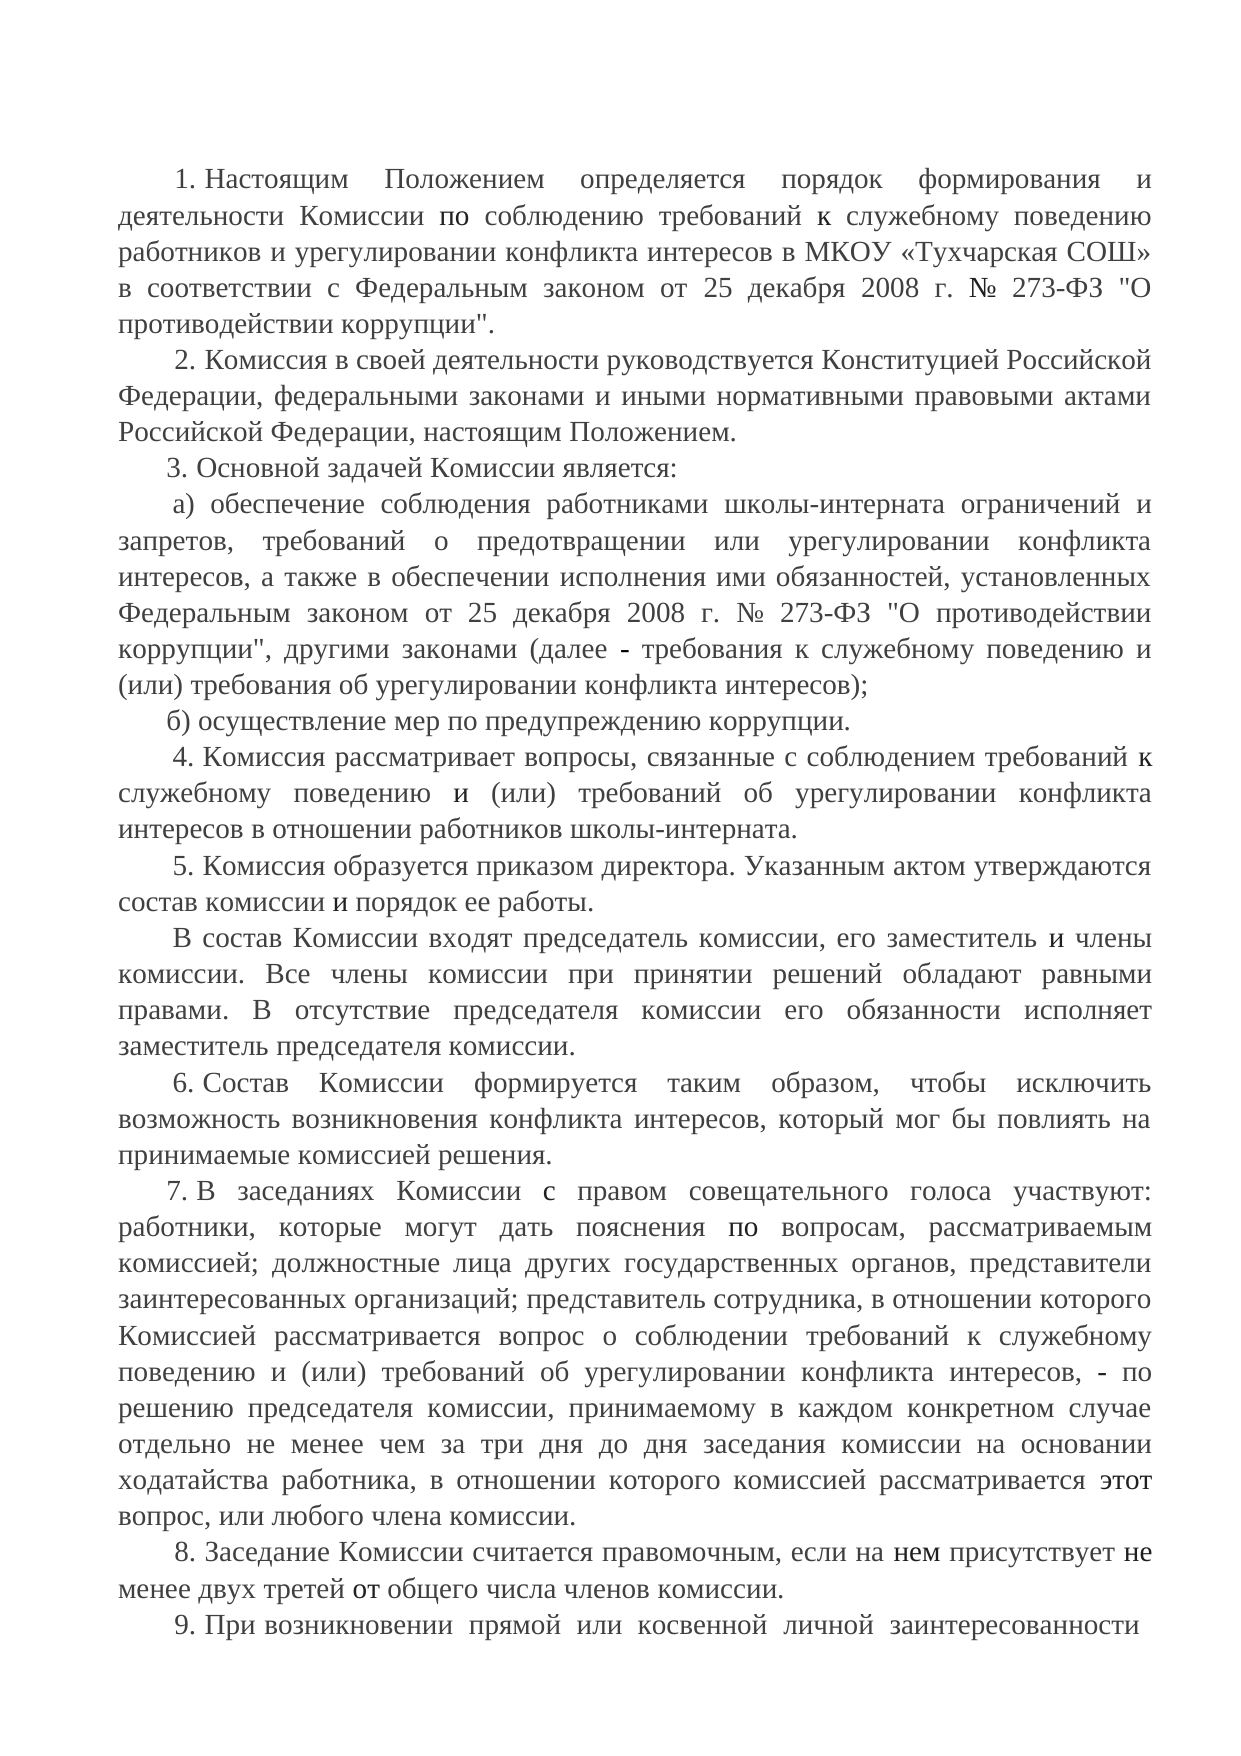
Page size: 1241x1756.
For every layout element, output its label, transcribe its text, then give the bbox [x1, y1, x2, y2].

list При возникновении прямой или косвенной личной заинтересованности [174, 1607, 1228, 1640]
text б) осуществление мер по предупреждению коррупции. [166, 703, 1228, 737]
list Комиссия в своей деятельности руководствуется Конституцией Российской Федерации, федеральными законами и иными нормативными правовыми актами Российской Федерации, настоящим Положением. [118, 342, 1152, 448]
list В заседаниях Комиссии с правом совещательного голоса участвуют: работники, которые могут дать пояснения по вопросам, рассматриваемым комиссией; должностные лица других государственных органов, представители заинтересованных организаций; представитель сотрудника, в отношении которого Комиссией рассматривается вопрос о соблюдении требований к служебному поведению и (или) требований об урегулировании конфликта интересов, - по решению председателя комиссии, принимаемому в каждом конкретном случае отдельно не менее чем за три дня до дня заседания комиссии на основании ходатайства работника, в отношении которого комиссией рассматривается этот вопрос, или любого члена комиссии. [118, 1173, 1152, 1532]
list Заседание Комиссии считается правомочным, если на нем присутствует не менее двух третей от общего числа членов комиссии. [118, 1534, 1152, 1604]
list Состав Комиссии формируется таким образом, чтобы исключить возможность возникновения конфликта интересов, который мог бы повлиять на принимаемые комиссией решения. [118, 1065, 1152, 1171]
list Основной задачей Комиссии является: [166, 451, 1228, 484]
text а) обеспечение соблюдения работниками школы-интерната ограничений и запретов, требований о предотвращении или урегулировании конфликта интересов, а также в обеспечении исполнения ими обязанностей, установленных Федеральным законом от 25 декабря 2008 г. № 273-ФЗ "О противодействии коррупции", другими законами (далее - требования к служебному поведению и (или) требования об урегулировании конфликта интересов); [118, 487, 1152, 701]
list Настоящим Положением определяется порядок формирования и деятельности Комиссии по соблюдению требований к служебному поведению работников и урегулировании конфликта интересов в МКОУ «Тухчарская СОШ» в соответствии с Федеральным законом от 25 декабря 2008 г. № 273-ФЗ "О противодействии коррупции". [118, 161, 1152, 339]
list Комиссия образуется приказом директора. Указанным актом утверждаются состав комиссии и порядок ее работы. [118, 848, 1152, 917]
list Комиссия рассматривает вопросы, связанные с соблюдением требований к служебному поведению и (или) требований об урегулировании конфликта интересов в отношении работников школы-интерната. [118, 739, 1152, 845]
text В состав Комиссии входят председатель комиссии, его заместитель и члены комиссии. Все члены комиссии при принятии решений обладают равными правами. В отсутствие председателя комиссии его обязанности исполняет заместитель председателя комиссии. [118, 920, 1152, 1062]
